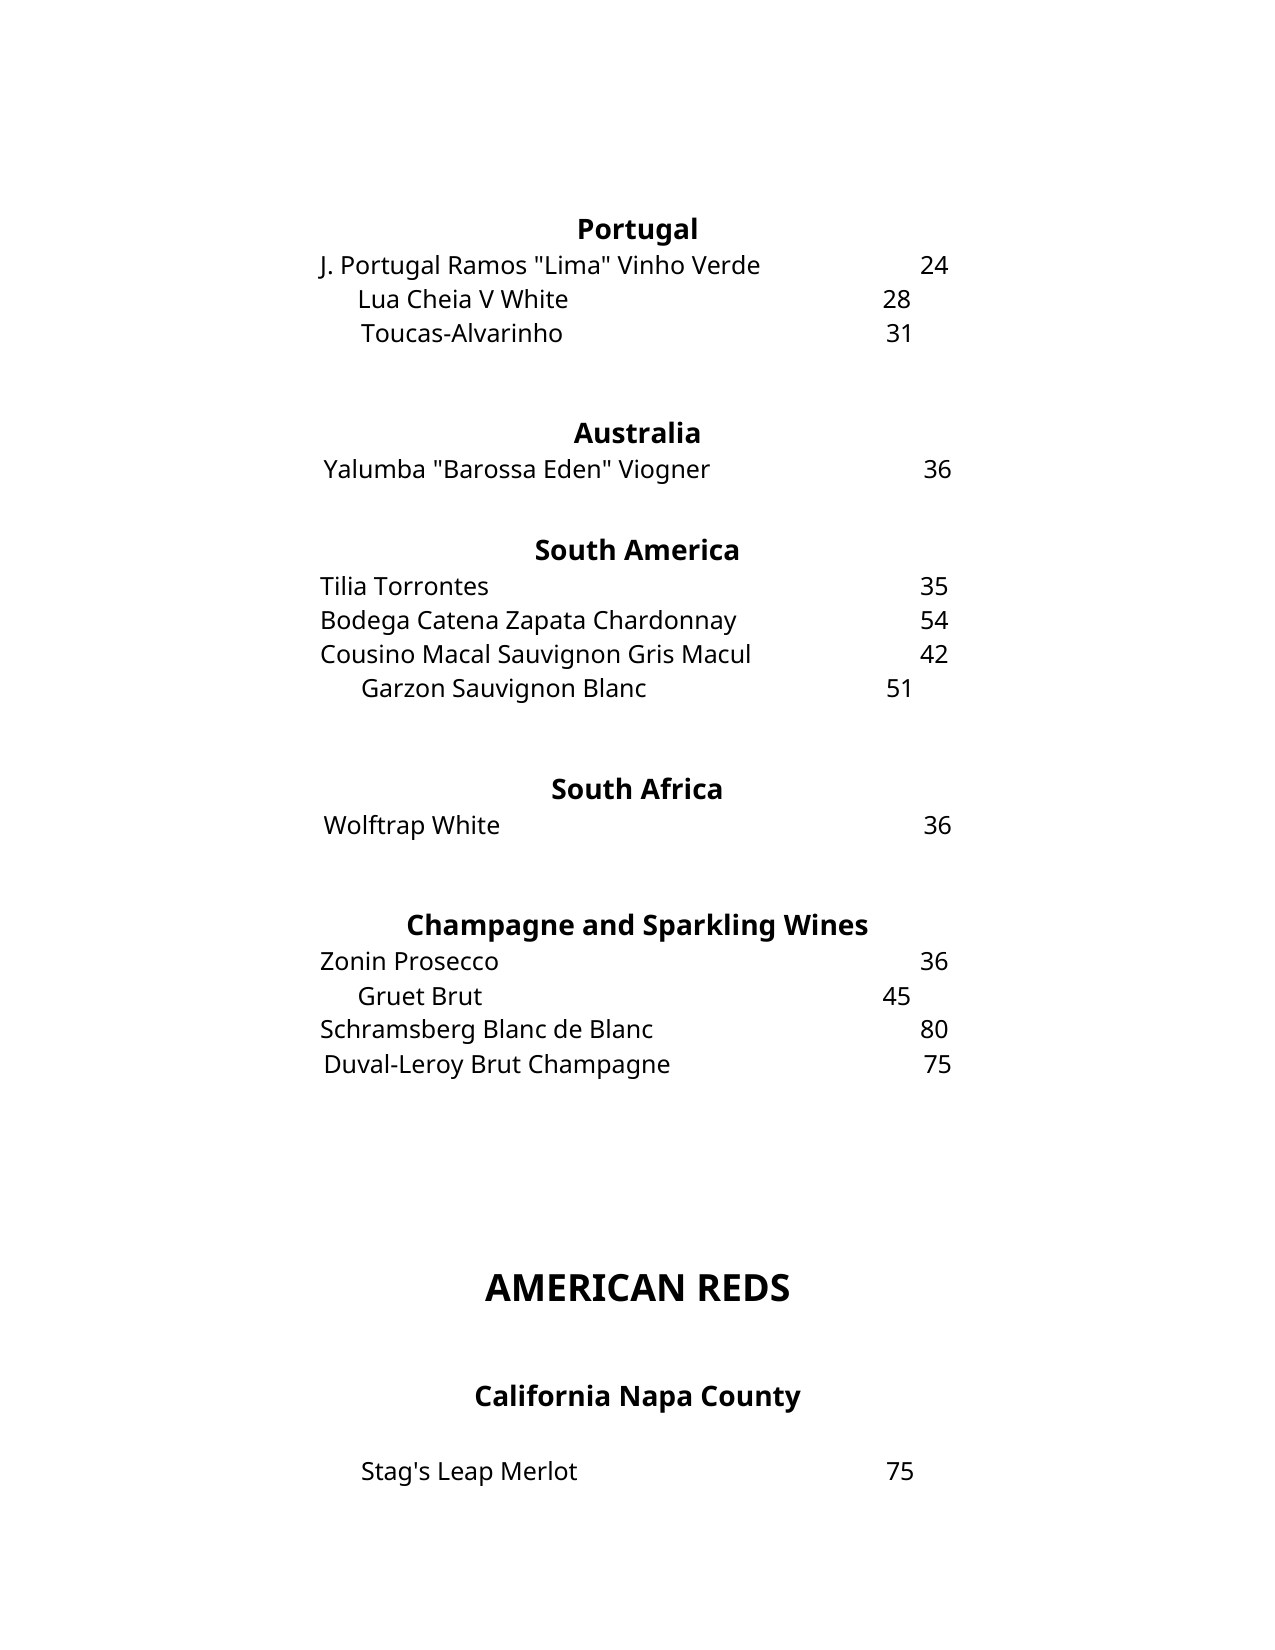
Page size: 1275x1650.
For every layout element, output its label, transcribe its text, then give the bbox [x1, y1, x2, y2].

text Portugal J. Portugal Ramos "Lima" Vinho Verde 24 Lua Cheia V White 28 Toucas-Alvarinho 31 [150, 209, 1125, 349]
text South America Tilia Torrontes 35 Bodega Catena Zapata Chardonnay 54 Cousino Macal Sauvignon Gris Macul 42 Garzon Sauvignon Blanc 51 [150, 530, 1125, 705]
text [150, 1419, 1125, 1488]
text South Africa Wolftrap White 36 [150, 769, 1125, 842]
text Champagne and Sparkling Wines Zonin Prosecco 36 Gruet Brut 45 Schramsberg Blanc de Blanc 80 Duval-Leroy Brut Champagne 75 [150, 906, 1125, 1080]
text AMERICAN REDS [150, 1261, 1125, 1312]
text California Napa County [150, 1376, 1125, 1414]
text Australia Yalumba "Barossa Eden" Viogner 36 [150, 414, 1125, 486]
